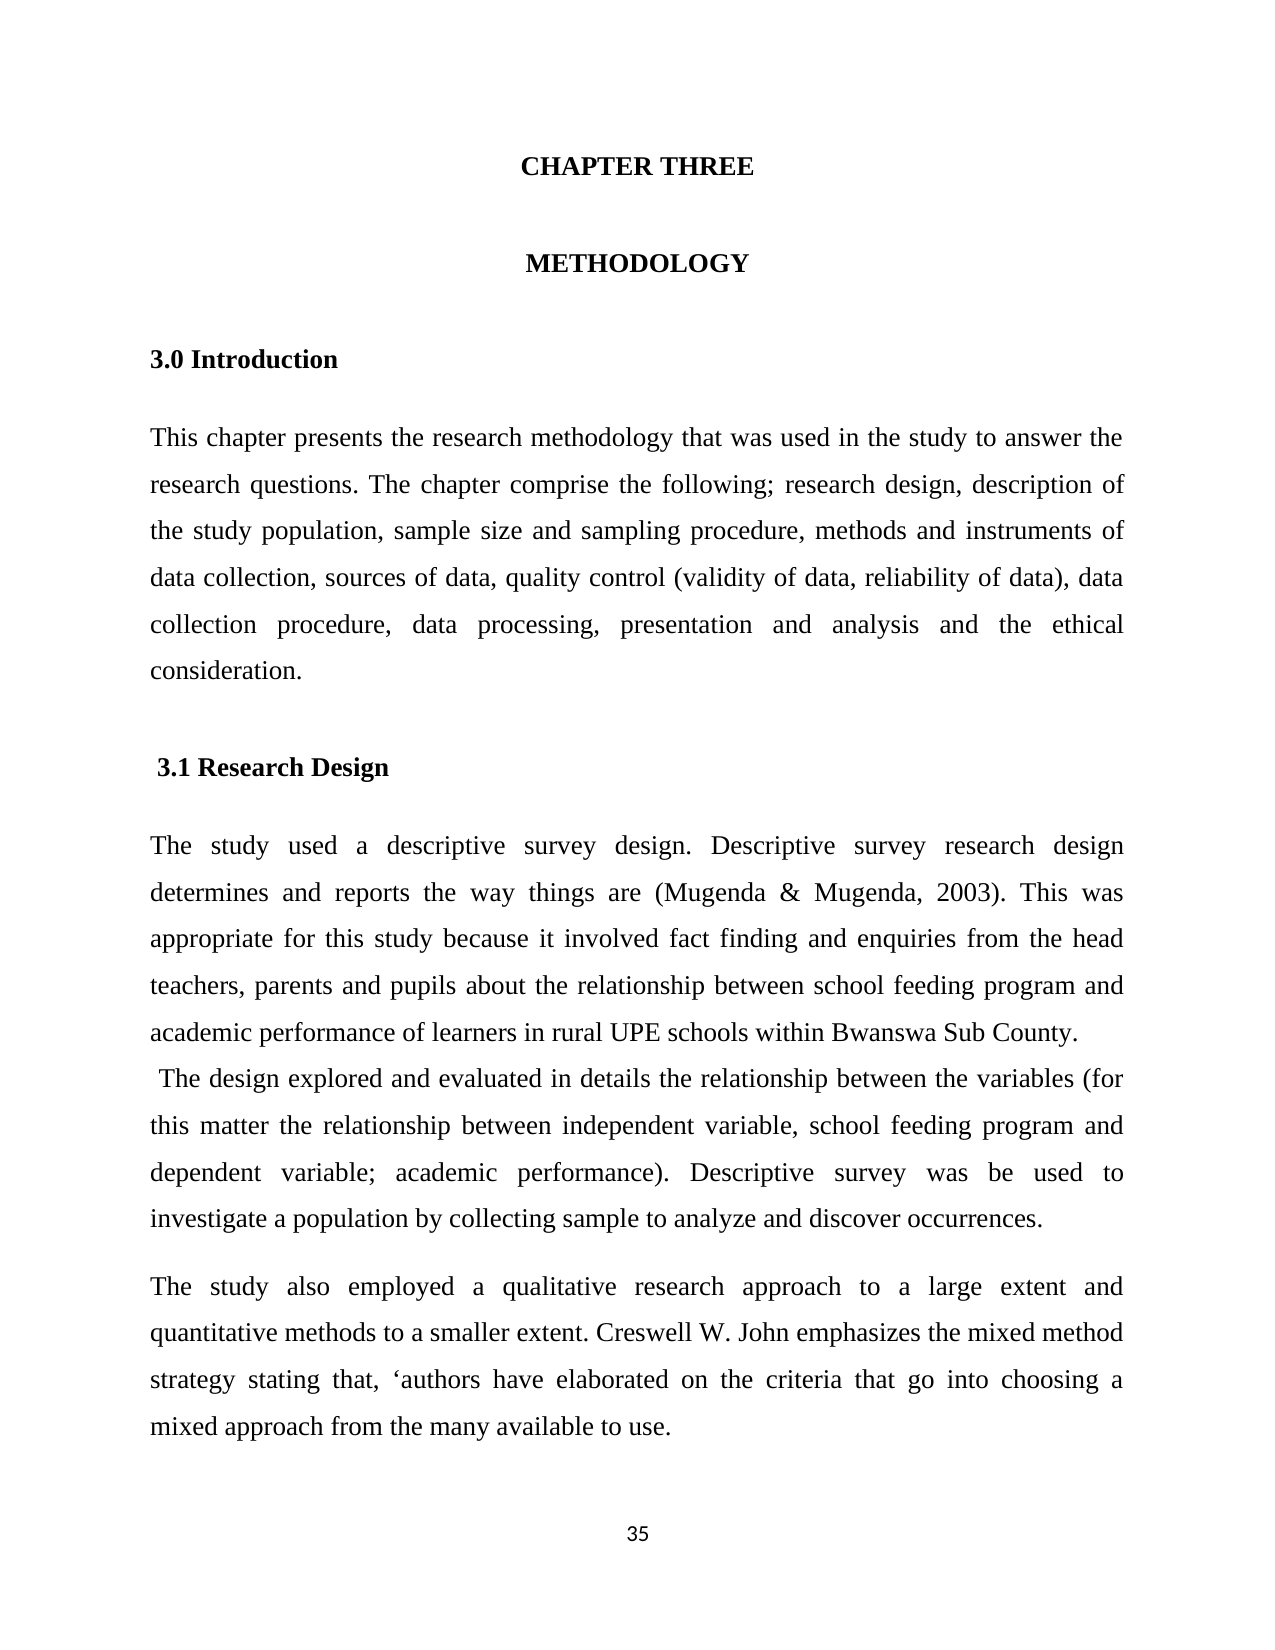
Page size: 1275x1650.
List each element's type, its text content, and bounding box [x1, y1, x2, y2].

subtitle 3.0 Introduction [150, 343, 1125, 374]
text The study used a descriptive survey design. Descriptive survey research design determines and reports the way things are (Mugenda & Mugenda, 2003). This was appropriate for this study because it involved fact finding and enquiries from the head teachers, parents and pupils about the relationship between school feeding program and academic performance of learners in rural UPE schools within Bwanswa Sub County. [150, 829, 1125, 1047]
subtitle CHAPTER THREE [150, 150, 1125, 181]
subtitle METHODOLOGY [150, 247, 1125, 278]
text The design explored and evaluated in details the relationship between the variables (for this matter the relationship between independent variable, school feeding program and dependent variable; academic performance). Descriptive survey was be used to investigate a population by collecting sample to analyze and discover occurrences. [150, 1062, 1125, 1233]
subtitle 3.1 Research Design [150, 751, 1125, 782]
text The study also employed a qualitative research approach to a large extent and quantitative methods to a smaller extent. Creswell W. John emphasizes the mixed method strategy stating that, ‘authors have elaborated on the criteria that go into choosing a mixed approach from the many available to use. [150, 1270, 1125, 1441]
text This chapter presents the research methodology that was used in the study to answer the research questions. The chapter comprise the following; research design, description of the study population, sample size and sampling procedure, methods and instruments of data collection, sources of data, quality control (validity of data, reliability of data), data collection procedure, data processing, presentation and analysis and the ethical consideration. [150, 421, 1125, 686]
